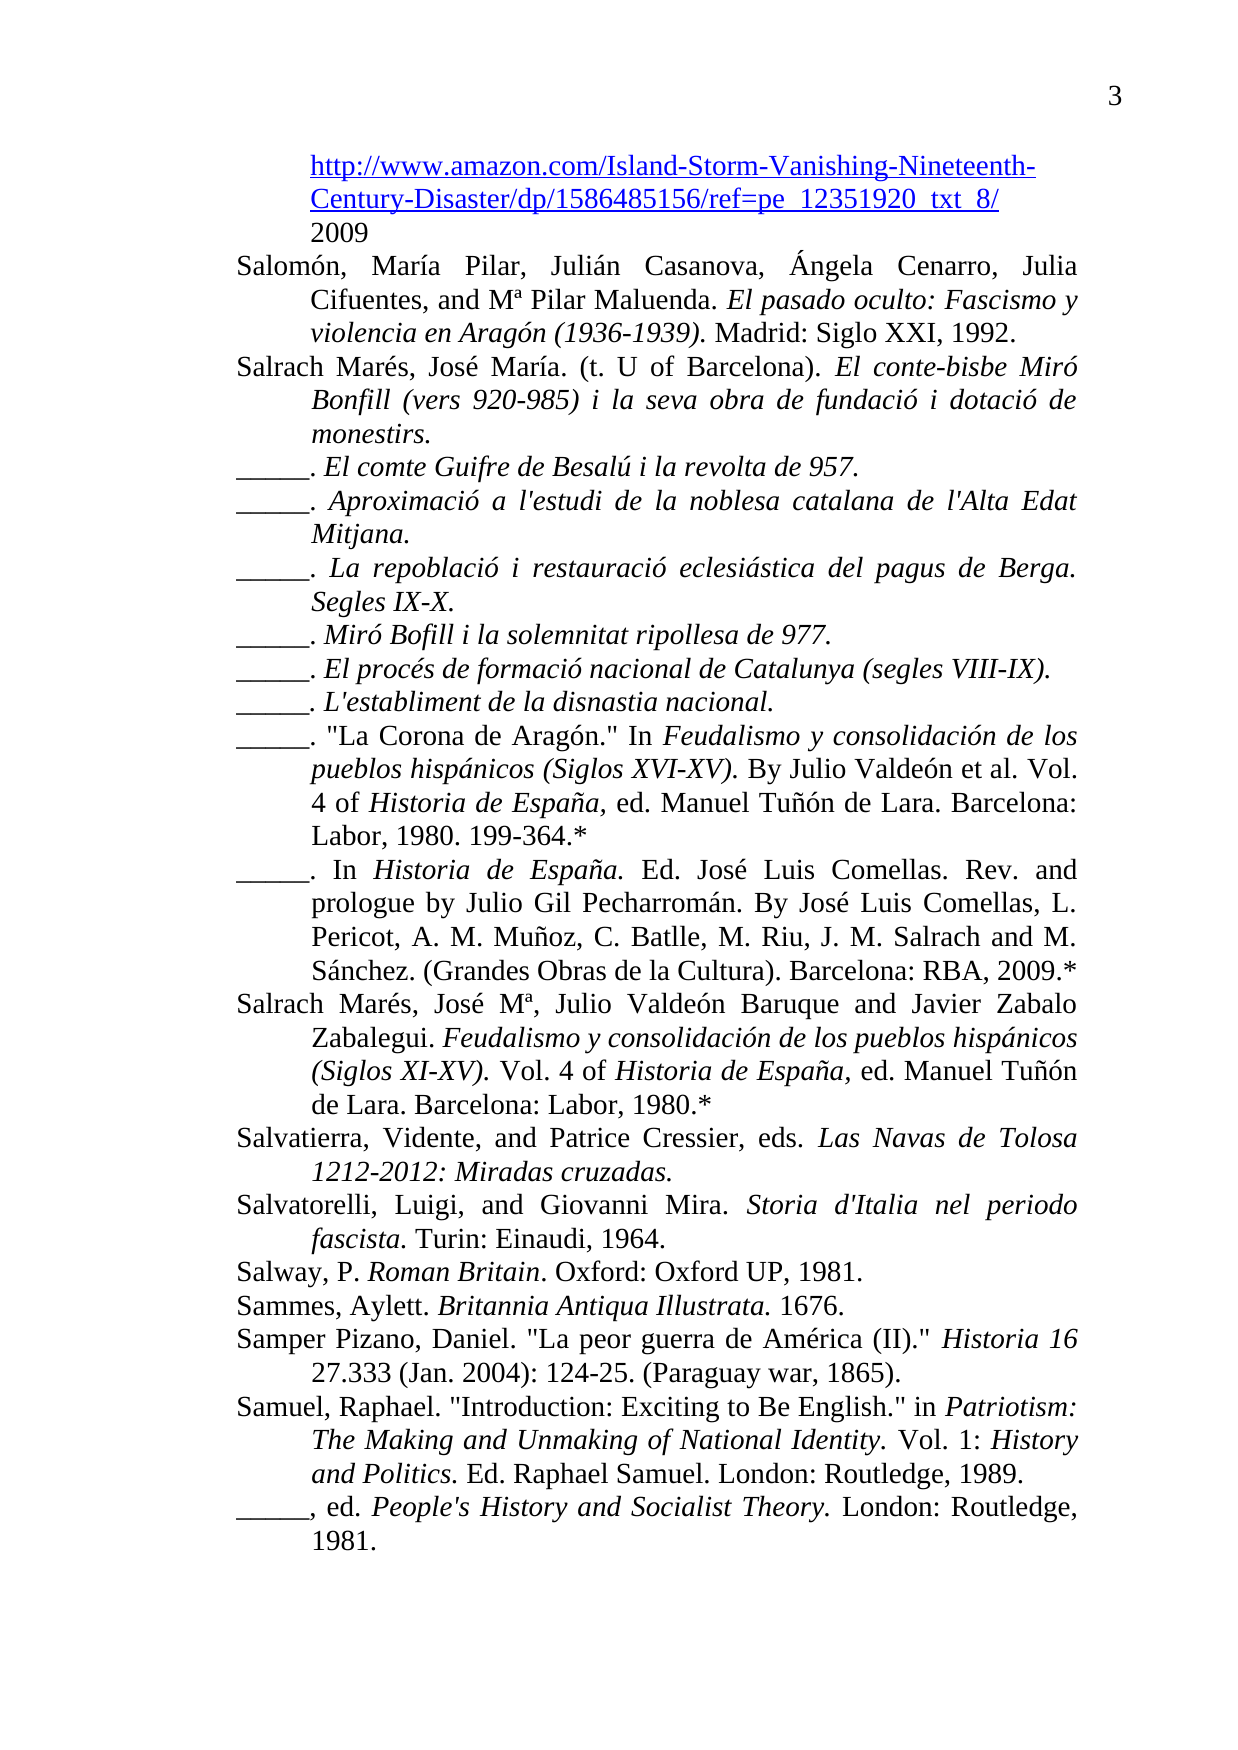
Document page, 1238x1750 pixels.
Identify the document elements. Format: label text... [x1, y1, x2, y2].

text _____. In Historia de España. Ed. José Luis Comellas. Rev. and prologue by Julio Gil Pecharromán. By José Luis Comellas, L. Pericot, A. M. Muñoz, C. Batlle, M. Riu, J. M. Salrach and M. Sánchez. (Grandes Obras de la Cultura). Barcelona: RBA, 2009.* [236, 852, 1078, 986]
text _____. Miró Bofill i la solemnitat ripollesa de 977. [236, 617, 1078, 651]
text Samuel, Raphael. "Introduction: Exciting to Be English." in Patriotism: The Making and Unmaking of National Identity. Vol. 1: History and Politics. Ed. Raphael Samuel. London: Routledge, 1989. [236, 1389, 1078, 1489]
text _____. La repoblació i restauració eclesiástica del pagus de Berga. Segles IX-X. [236, 550, 1078, 617]
text _____. "La Corona de Aragón." In Feudalismo y consolidación de los pueblos hispánicos (Siglos XVI-XV). By Julio Valdeón et al. Vol. 4 of Historia de España, ed. Manuel Tuñón de Lara. Barcelona: Labor, 1980. 199-364.* [236, 718, 1078, 852]
text http://www.amazon.com/Island-Storm-Vanishing-Nineteenth-Century-Disaster/dp/1586485156/ref=pe_12351920_txt_8/ [310, 148, 1078, 215]
text _____. L'establiment de la disnastia nacional. [236, 684, 1078, 718]
text Sammes, Aylett. Britannia Antiqua Illustrata. 1676. [236, 1288, 1078, 1322]
text _____. El comte Guifre de Besalú i la revolta de 957. [236, 449, 1078, 483]
text Salway, P. Roman Britain. Oxford: Oxford UP, 1981. [236, 1254, 1078, 1288]
text _____. El procés de formació nacional de Catalunya (segles VIII-IX). [236, 651, 1078, 684]
text _____. Aproximació a l'estudi de la noblesa catalana de l'Alta Edat Mitjana. [236, 483, 1078, 550]
text Salomón, María Pilar, Julián Casanova, Ángela Cenarro, Julia Cifuentes, and Mª Pilar Maluenda. El pasado oculto: Fascismo y violencia en Aragón (1936-1939). Madrid: Siglo XXI, 1992. [236, 248, 1078, 349]
text Salrach Marés, José María. (t. U of Barcelona). El conte-bisbe Miró Bonfill (vers 920-985) i la seva obra de fundació i dotació de monestirs. [236, 349, 1078, 449]
text Samper Pizano, Daniel. "La peor guerra de América (II)." Historia 16 27.333 (Jan. 2004): 124-25. (Paraguay war, 1865). [236, 1322, 1078, 1389]
text Salvatierra, Vidente, and Patrice Cressier, eds. Las Navas de Tolosa 1212-2012: Miradas cruzadas. [236, 1120, 1078, 1187]
text Salrach Marés, José Mª, Julio Valdeón Baruque and Javier Zabalo Zabalegui. Feudalismo y consolidación de los pueblos hispánicos (Siglos XI-XV). Vol. 4 of Historia de España, ed. Manuel Tuñón de Lara. Barcelona: Labor, 1980.* [236, 986, 1078, 1120]
text 2009 [310, 215, 1078, 248]
text _____, ed. People's History and Socialist Theory. London: Routledge, 1981. [236, 1489, 1078, 1556]
text Salvatorelli, Luigi, and Giovanni Mira. Storia d'Italia nel periodo fascista. Turin: Einaudi, 1964. [236, 1187, 1078, 1254]
